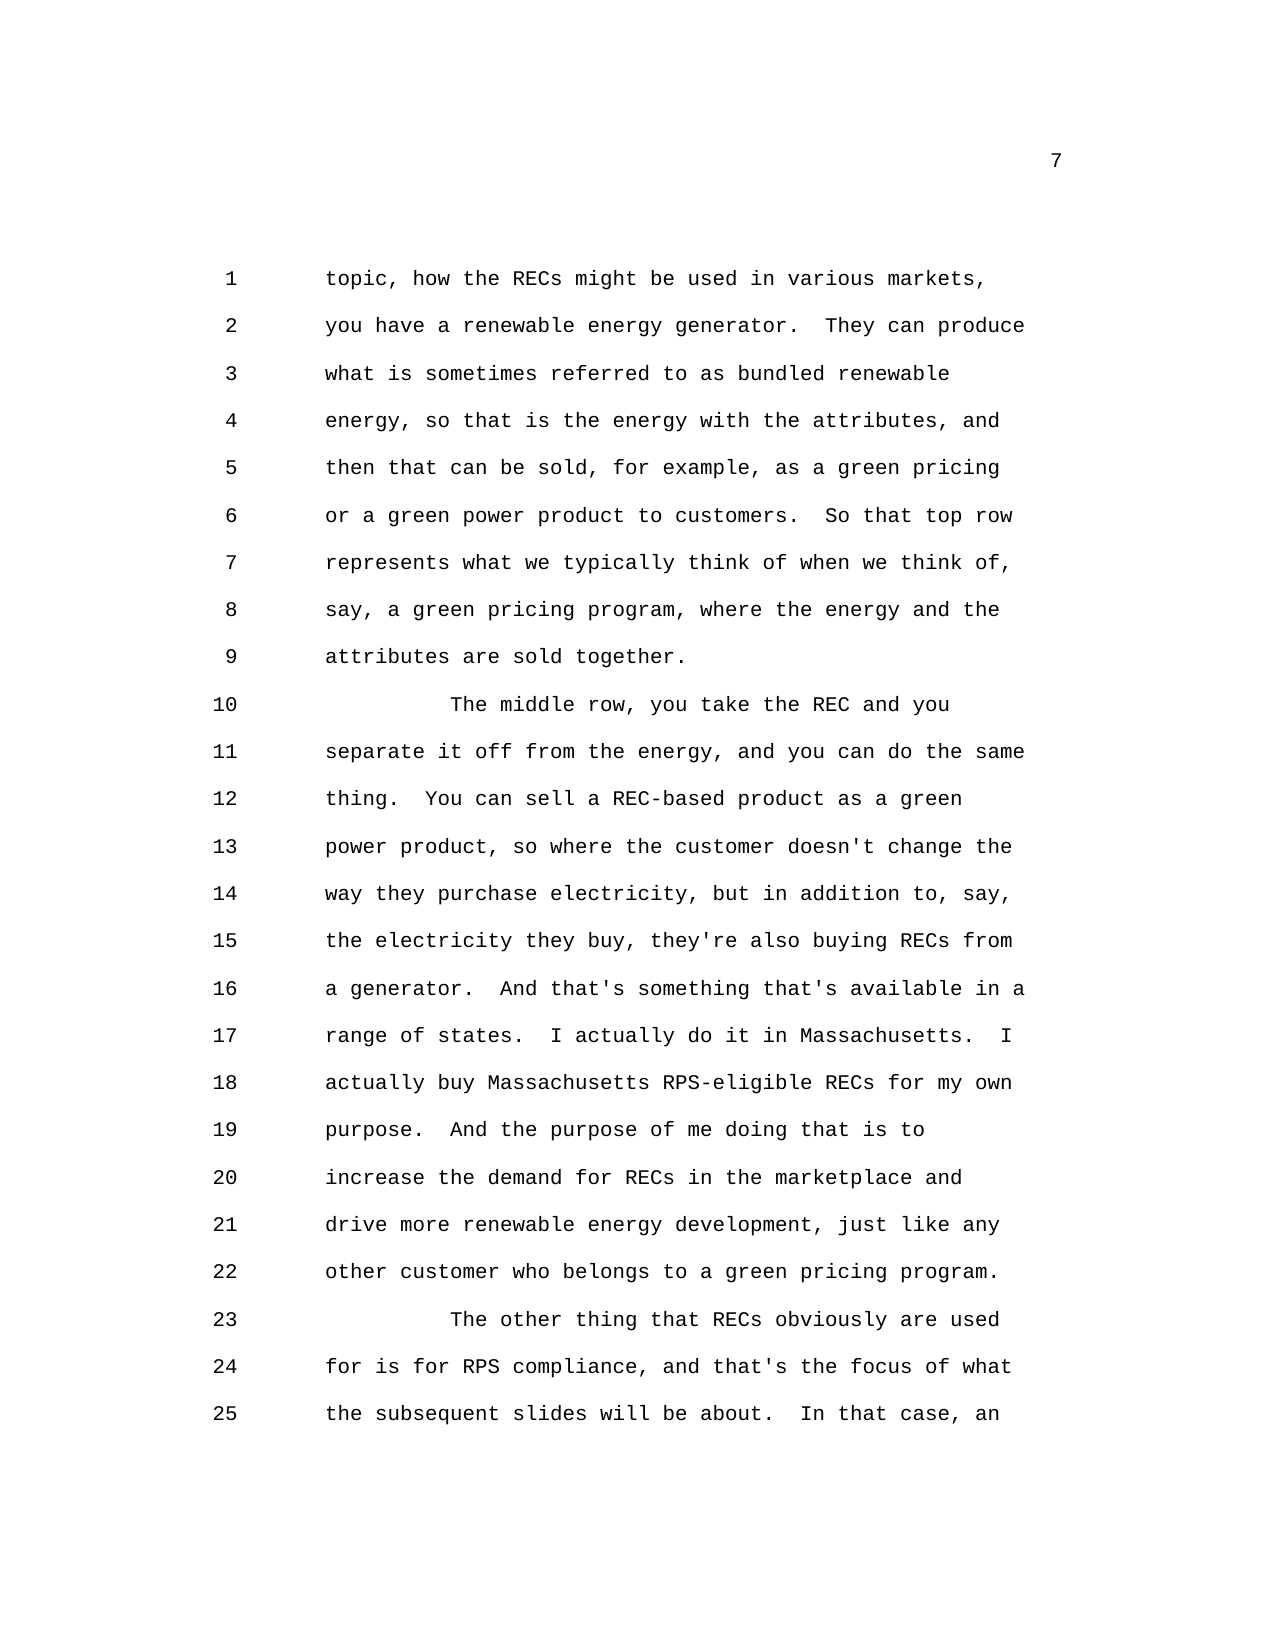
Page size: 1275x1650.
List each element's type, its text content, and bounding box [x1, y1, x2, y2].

text 24 for is for RPS compliance, and that's the focus of what [137, 1356, 1138, 1379]
text 22 other customer who belongs to a green pricing program. [137, 1261, 1138, 1285]
text 10 The middle row, you take the REC and you [137, 694, 1138, 717]
text 3 what is sometimes referred to as bundled renewable [137, 363, 1138, 386]
text 5 then that can be sold, for example, as a green pricing [137, 457, 1138, 481]
text 12 thing. You can sell a REC-based product as a green [137, 788, 1138, 812]
text 1 topic, how the RECs might be used in various markets, [137, 268, 1138, 292]
text 16 a generator. And that's something that's available in a [137, 978, 1138, 1001]
text 2 you have a renewable energy generator. They can produce [137, 316, 1138, 339]
text 13 power product, so where the customer doesn't change the [137, 836, 1138, 859]
text 14 way they purchase electricity, but in addition to, say, [137, 883, 1138, 907]
text 23 The other thing that RECs obviously are used [137, 1309, 1138, 1332]
text 7 represents what we typically think of when we think of, [137, 552, 1138, 576]
text 4 energy, so that is the energy with the attributes, and [137, 410, 1138, 434]
text 8 say, a green pricing program, where the energy and the [137, 599, 1138, 623]
text 11 separate it off from the energy, and you can do the same [137, 741, 1138, 765]
text 20 increase the demand for RECs in the marketplace and [137, 1167, 1138, 1190]
text 7 [137, 150, 1138, 174]
text 21 drive more renewable energy development, just like any [137, 1214, 1138, 1238]
text 25 the subsequent slides will be about. In that case, an [137, 1403, 1138, 1427]
text 19 purpose. And the purpose of me doing that is to [137, 1119, 1138, 1143]
text 17 range of states. I actually do it in Massachusetts. I [137, 1025, 1138, 1048]
text 6 or a green power product to customers. So that top row [137, 505, 1138, 528]
text 9 attributes are sold together. [137, 647, 1138, 670]
text 18 actually buy Massachusetts RPS-eligible RECs for my own [137, 1072, 1138, 1096]
text 15 the electricity they buy, they're also buying RECs from [137, 930, 1138, 954]
